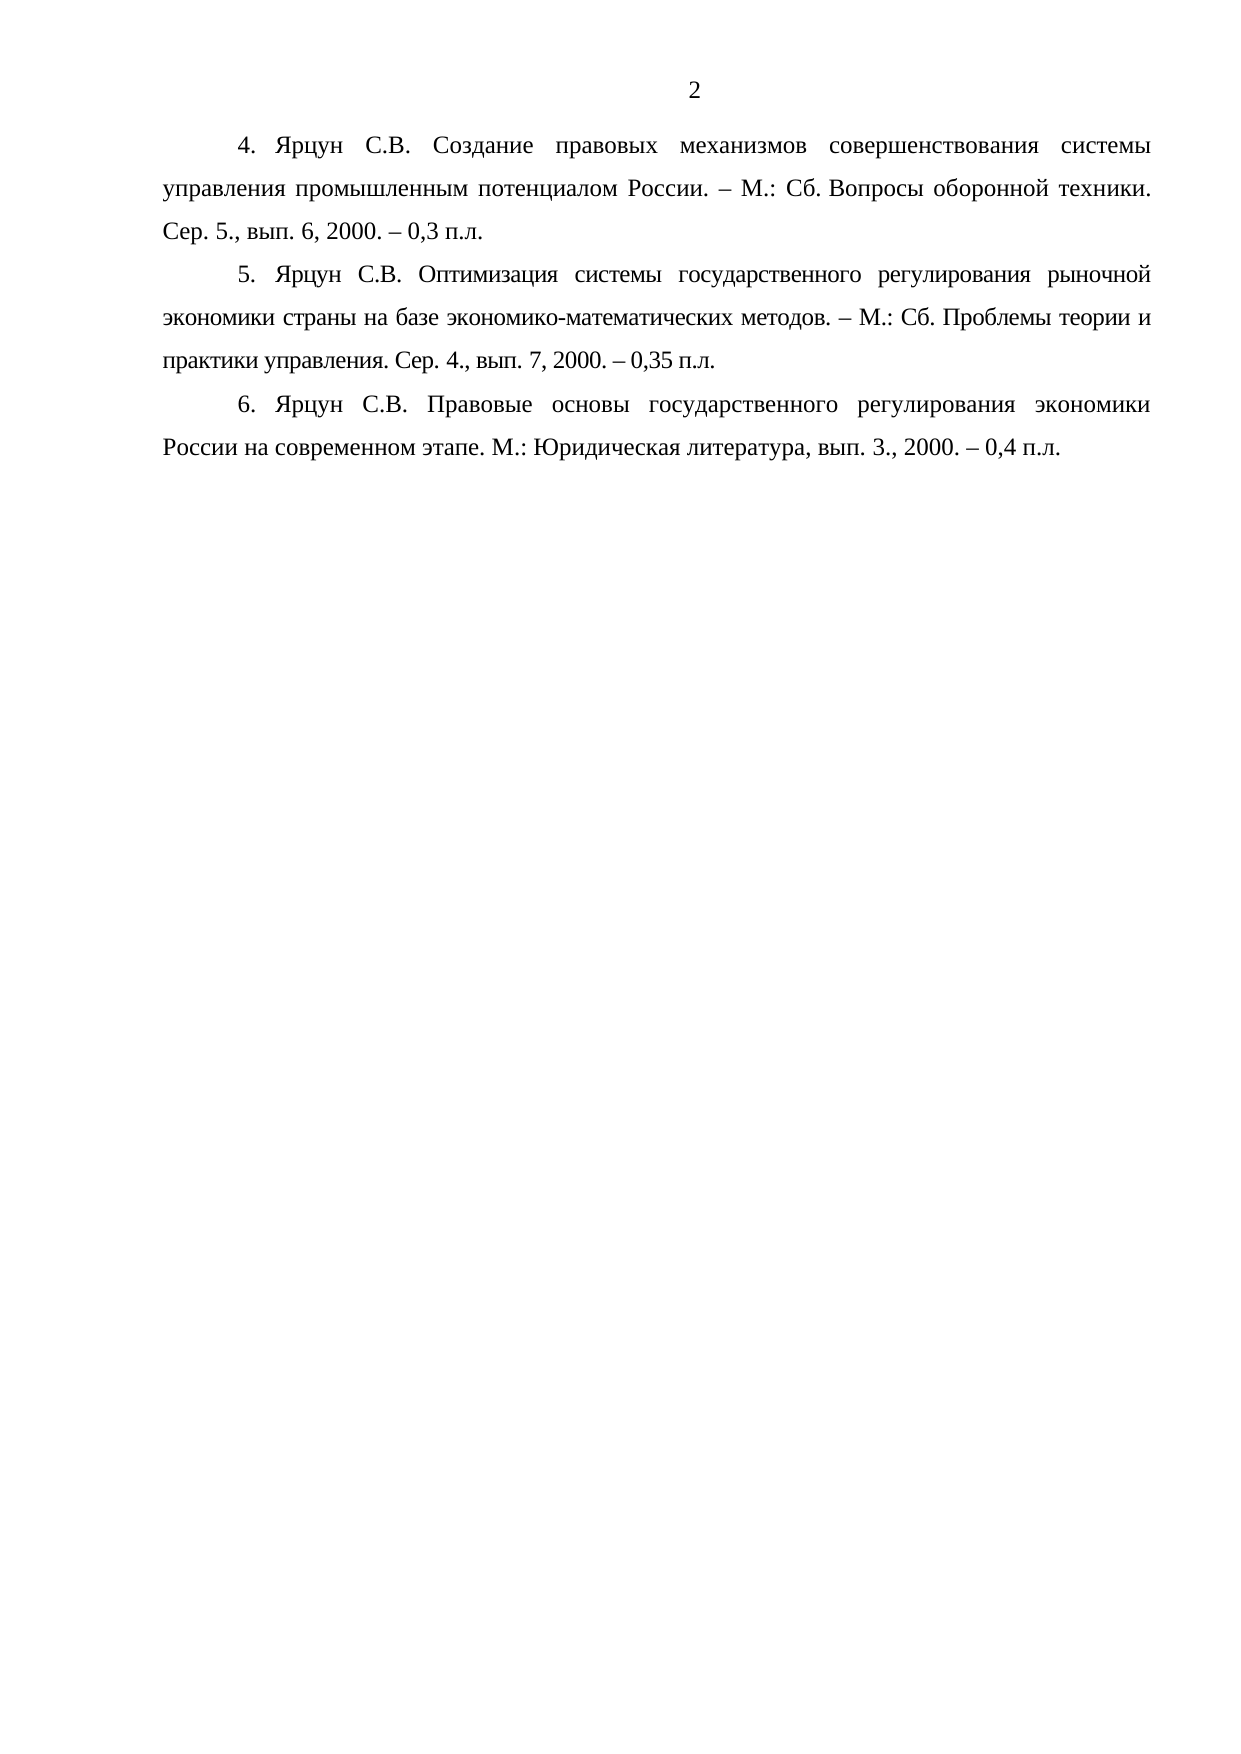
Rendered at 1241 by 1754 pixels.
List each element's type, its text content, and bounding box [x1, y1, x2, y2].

list Ярцун С.В. Создание правовых механизмов совершенствования системы управления промышленным потенциалом России. – М.: Сб. Вопросы оборонной техники. Сер. 5., вып. 6, 2000. – 0,3 п.л. [162, 130, 1152, 245]
list Ярцун С.В. Правовые основы государственного регулирования экономики России на современном этапе. М.: Юридическая литература, вып. 3., 2000. – 0,4 п.л. [162, 389, 1152, 461]
list Ярцун С.В. Оптимизация системы государственного регулирования рыночной экономики страны на базе экономико-математических методов. – М.: Сб. Проблемы теории и практики управления. Сер. 4., вып. 7, 2000. – 0,35 п.л. [162, 259, 1152, 374]
